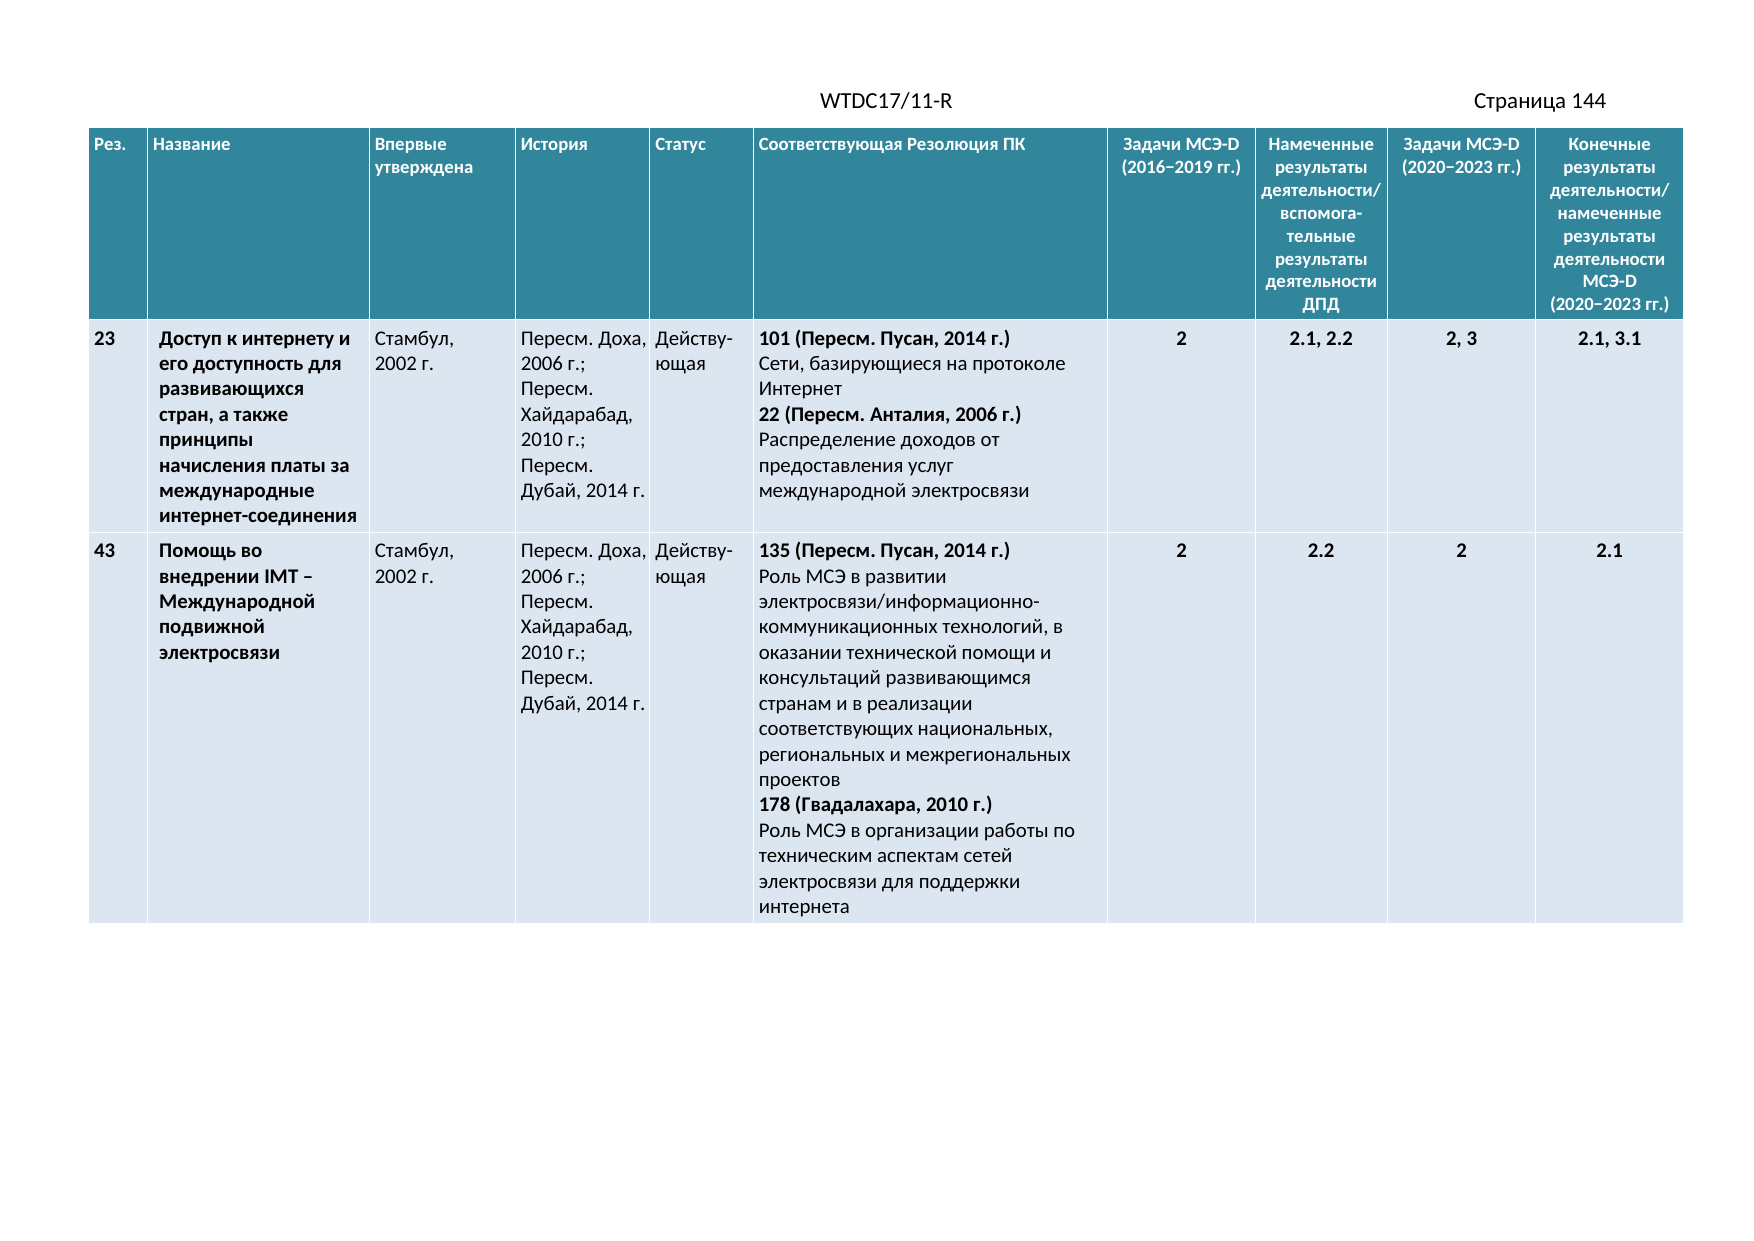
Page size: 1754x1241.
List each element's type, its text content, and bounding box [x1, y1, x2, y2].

table_header Задачи МСЭ-D (2016−2019 гг.) [1108, 128, 1255, 319]
table_cell 2.1 [1536, 533, 1683, 923]
table_header Название [148, 128, 369, 319]
table_cell 2.2 [1256, 533, 1387, 923]
table_cell 2.1, 2.2 [1256, 320, 1387, 532]
table_cell 2, 3 [1388, 320, 1535, 532]
table_header Задачи МСЭ-D (2020−2023 гг.) [1388, 128, 1535, 319]
table_cell Помощь во внедрении IMT – Международной подвижной электросвязи [148, 533, 369, 923]
table_cell 2 [1388, 533, 1535, 923]
table_cell 2 [1108, 533, 1255, 923]
table_cell Стамбул, 2002 г. [370, 533, 515, 923]
table_cell Пересм. Доха, 2006 г.; Пересм. Хайдарабад, 2010 г.; Пересм. Дубай, 2014 г. [516, 320, 649, 532]
table_cell Доступ к интернету и его доступность для развивающихся стран, а также принципы начисления платы за международные интернет-соединения [148, 320, 369, 532]
table_cell 2 [1108, 320, 1255, 532]
table_header История [516, 128, 649, 319]
table_cell Действу-ющая [650, 320, 753, 532]
table_header Рез. [89, 128, 147, 319]
table_header Конечные результаты деятельности/ намеченные результаты деятельности МСЭ-D (2020−2023 гг.) [1536, 128, 1683, 319]
table_cell 101 (Пересм. Пусан, 2014 г.) Сети, базирующиеся на протоколе Интернет 22 (Пересм. Анталия, 2006 г.) Распределение доходов от предоставления услуг международной электросвязи [754, 320, 1107, 532]
table_cell 43 [89, 533, 147, 923]
table_cell Действу-ющая [650, 533, 753, 923]
table_cell 135 (Пересм. Пусан, 2014 г.) Роль МСЭ в развитии электросвязи/информационно-коммуникационных технологий, в оказании технической помощи и консультаций развивающимся странам и в реализации соответствующих национальных, региональных и межрегиональных проектов 178 (Гвадалахара, 2010 г.) Роль МСЭ в организации работы по техническим аспектам сетей электросвязи для поддержки интернета [754, 533, 1107, 923]
table_header Соответствующая Резолюция ПК [754, 128, 1107, 319]
table_header Намеченные результаты деятельности/ вспомога-тельные результаты деятельности ДПД [1256, 128, 1387, 319]
table_cell Пересм. Доха, 2006 г.; Пересм. Хайдарабад, 2010 г.; Пересм. Дубай, 2014 г. [516, 533, 649, 923]
table_cell 2.1, 3.1 [1536, 320, 1683, 532]
table_header Впервые утверждена [370, 128, 515, 319]
table_header Статус [650, 128, 753, 319]
table_cell Стамбул, 2002 г. [370, 320, 515, 532]
table_cell 23 [89, 320, 147, 532]
